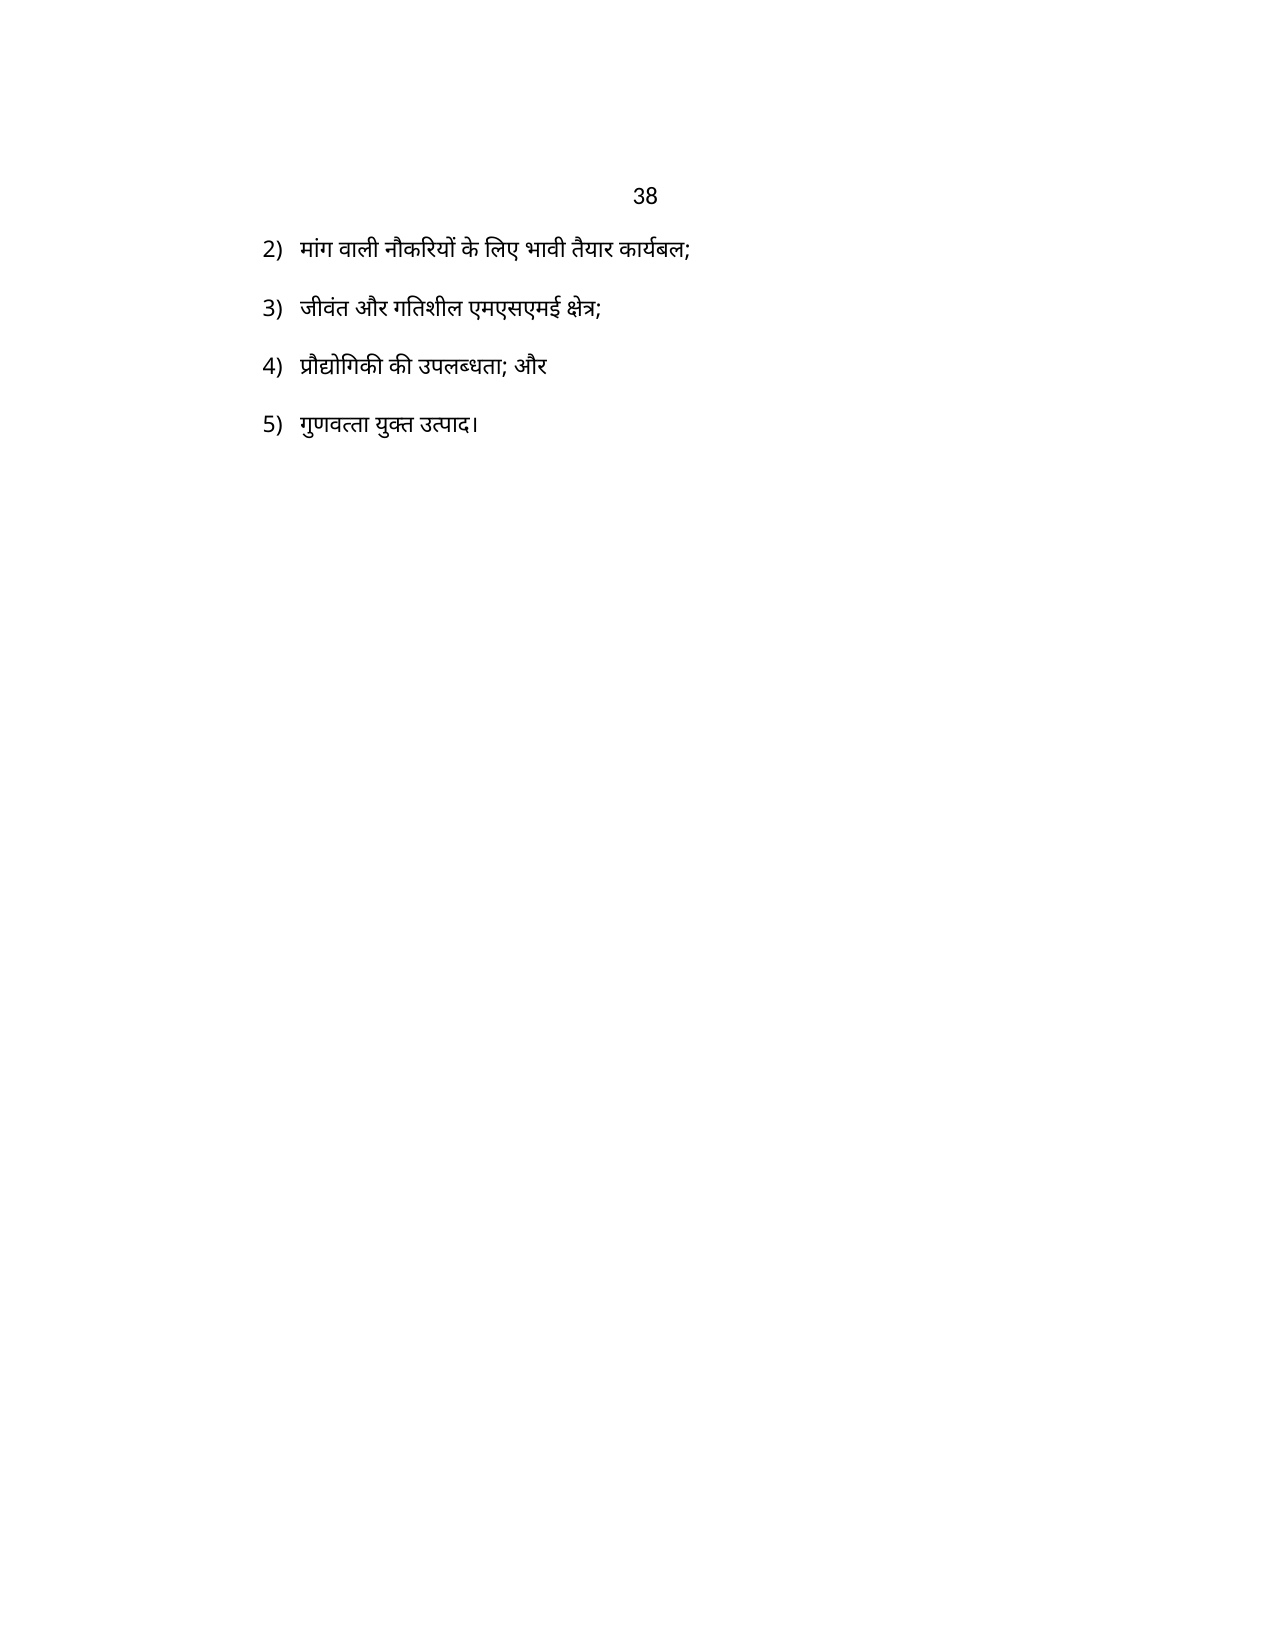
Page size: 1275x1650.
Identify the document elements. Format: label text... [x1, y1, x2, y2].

list प्रौद्योगिकी की उपलब्‍धता; और [262, 338, 1065, 383]
list जीवंत और गतिशील एमएसएमई क्षेत्र; [262, 279, 1065, 325]
list मांग वाली नौकरियों के लिए भावी तैयार कार्यबल; [262, 221, 1065, 267]
list गुणवत्‍ता युक्‍त उत्‍पाद। [262, 396, 1065, 442]
